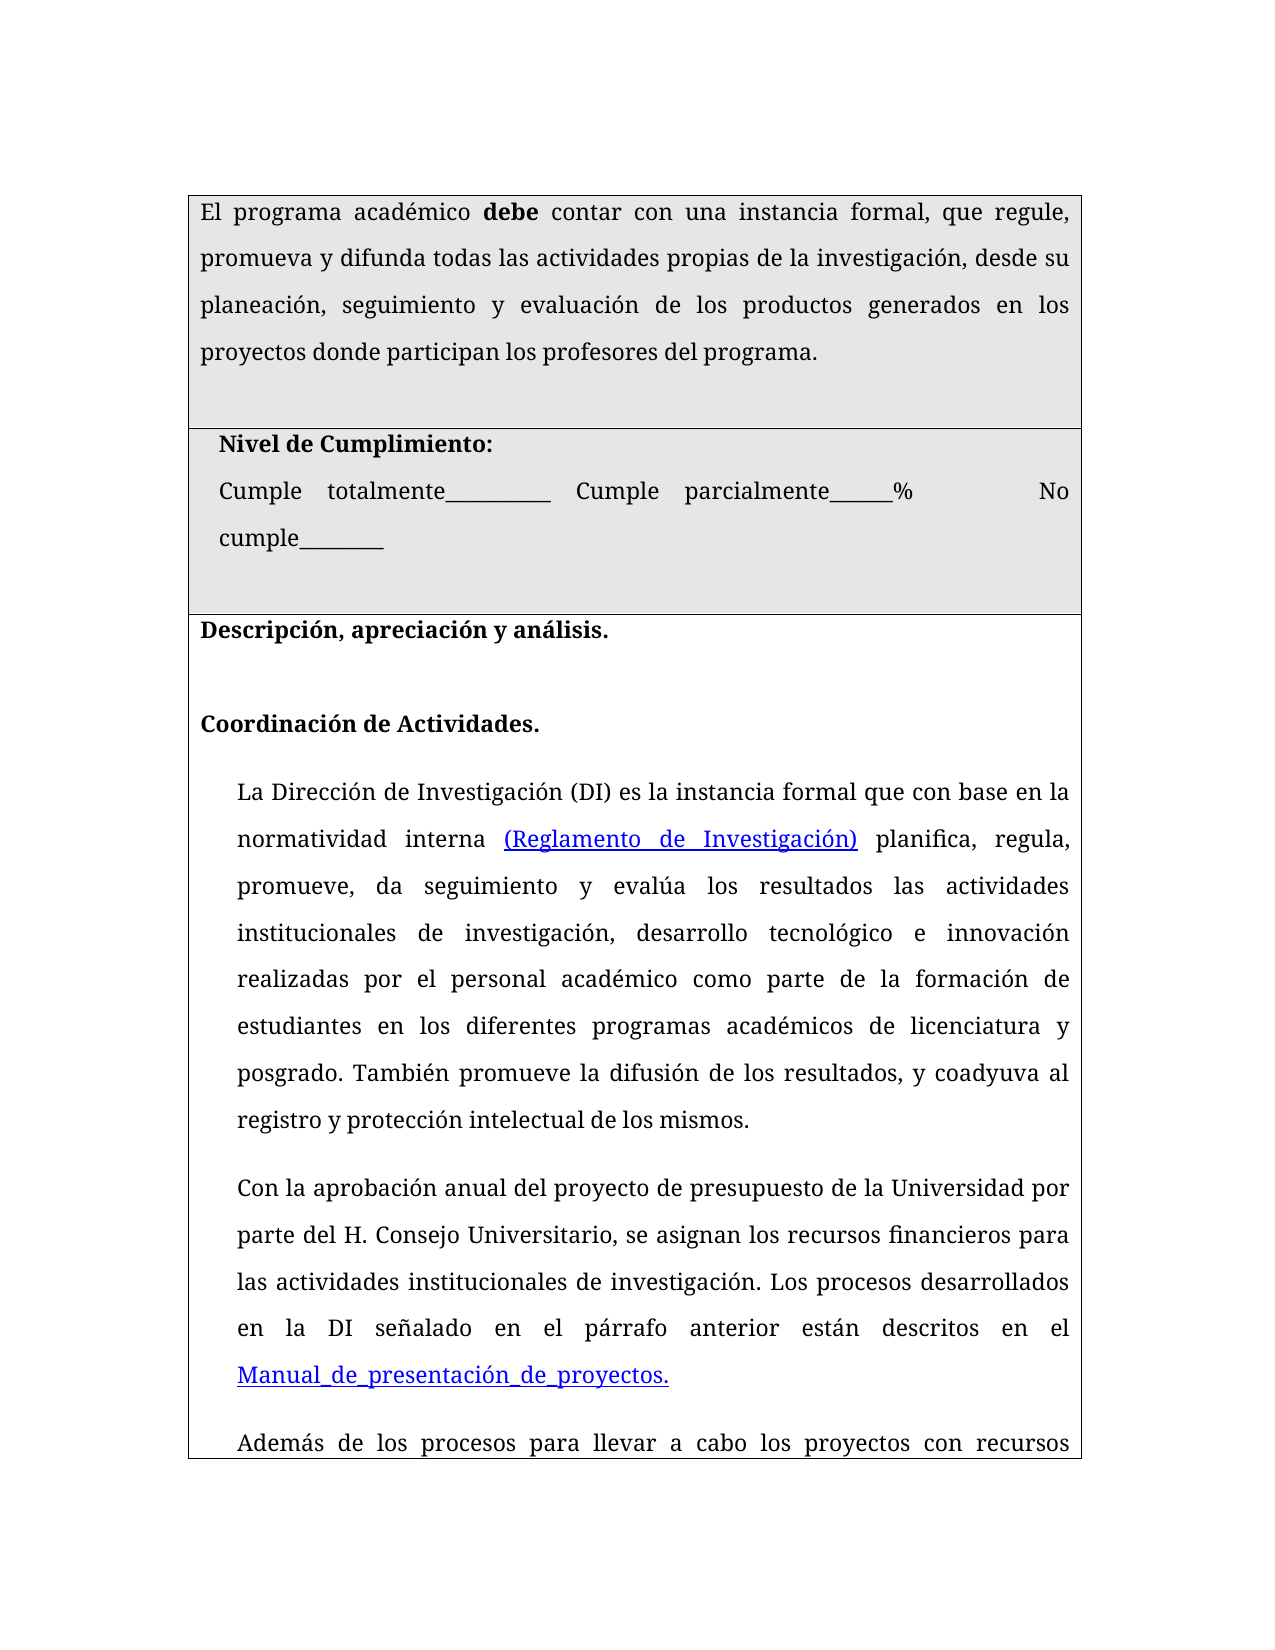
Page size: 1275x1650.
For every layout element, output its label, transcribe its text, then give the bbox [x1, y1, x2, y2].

table_header El programa académico debe contar con una instancia formal, que regule, promueva y difunda todas las actividades propias de la investigación, desde su planeación, seguimiento y evaluación de los productos generados en los proyectos donde participan los profesores del programa. [189, 196, 1081, 427]
table_cell Nivel de Cumplimiento: Cumple totalmente__________ Cumple parcialmente______% No cumple________ [189, 429, 1081, 613]
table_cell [189, 615, 1081, 1458]
